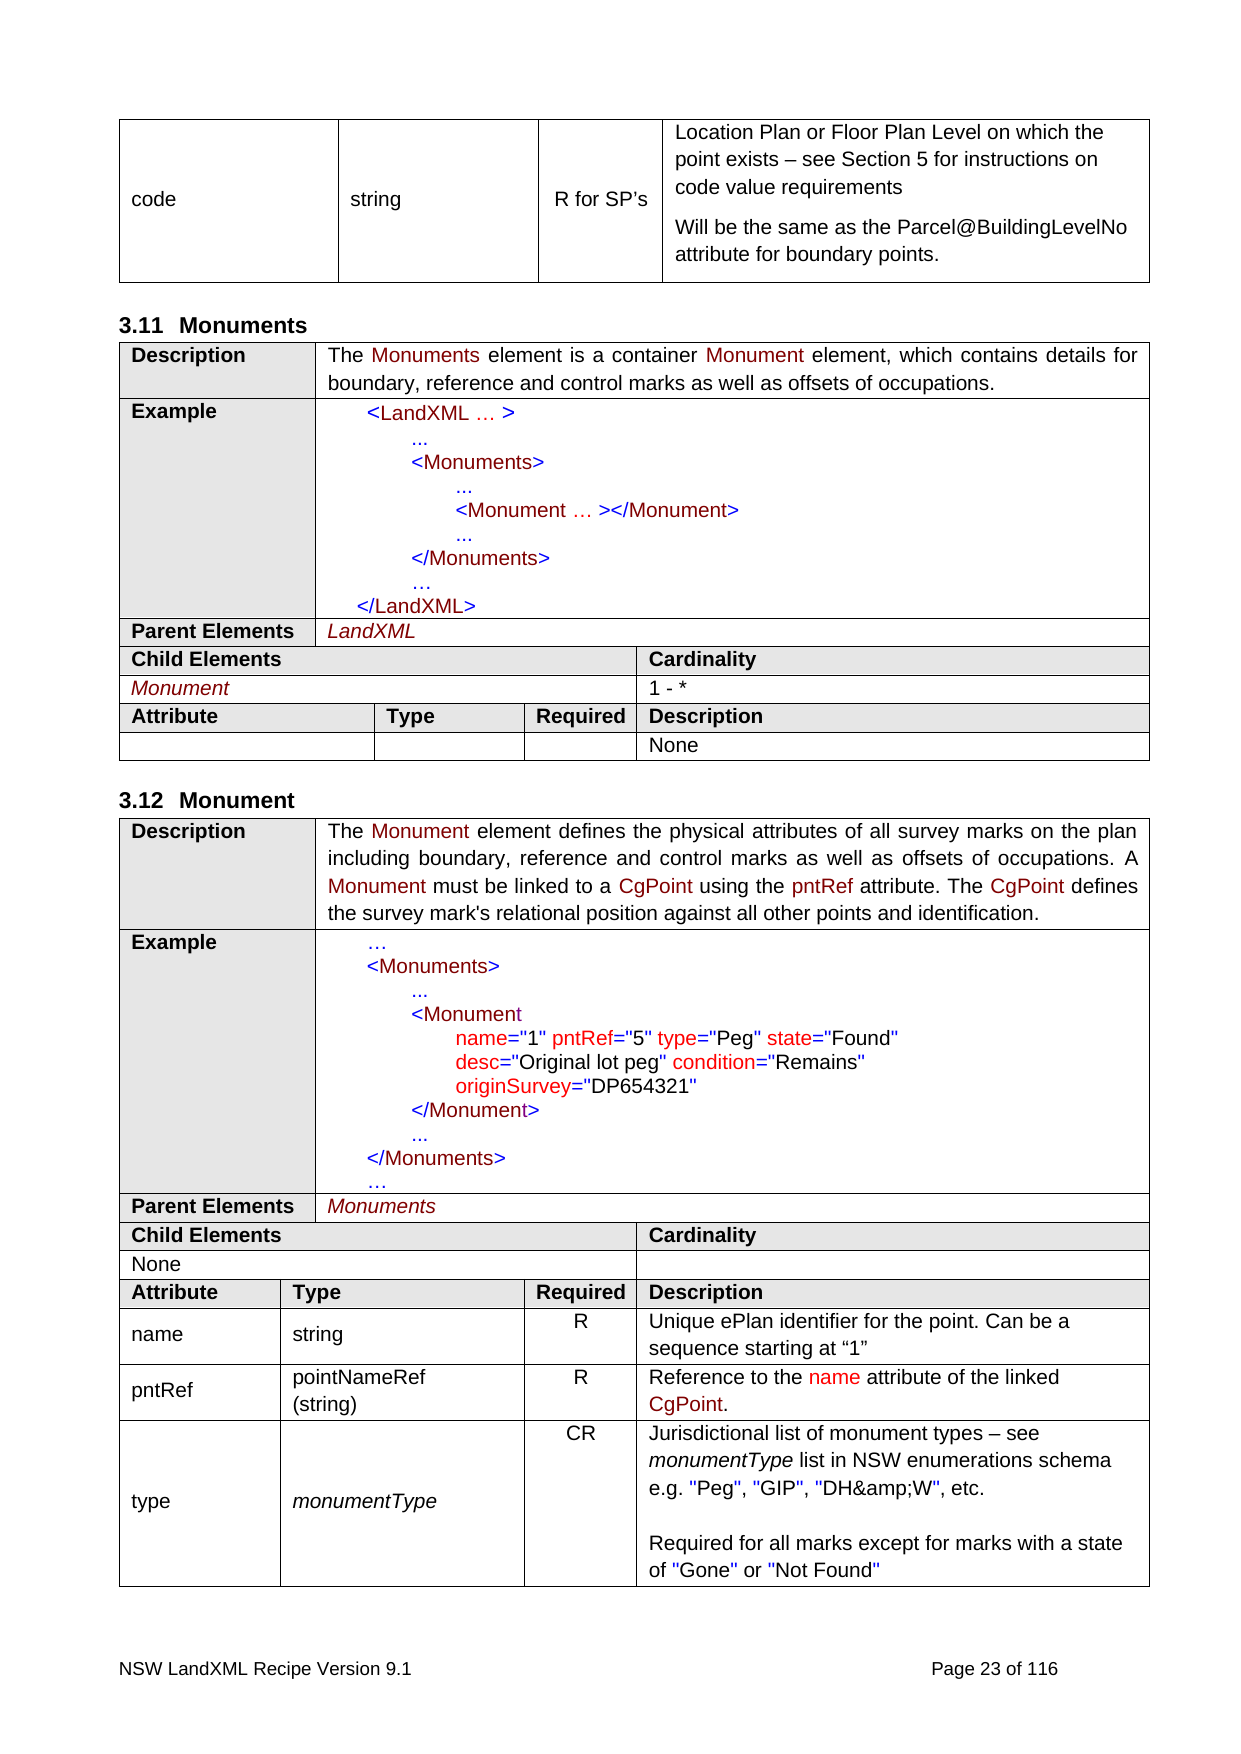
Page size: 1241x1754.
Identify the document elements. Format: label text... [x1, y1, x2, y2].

table_cell [375, 733, 524, 760]
table_cell Description [637, 704, 1149, 732]
table_cell name [120, 1309, 280, 1363]
table_cell Type [281, 1280, 524, 1307]
table_header Description [120, 819, 315, 929]
table_cell Unique ePlan identifier for the point. Can be a sequence starting at “1” [637, 1309, 1149, 1363]
table_cell pointNameRef (string) [281, 1365, 524, 1419]
table_cell Attribute [120, 704, 374, 732]
table_cell LandXML [316, 619, 1149, 646]
table_cell Reference to the name attribute of the linked CgPoint. [637, 1365, 1149, 1419]
table_cell monumentType [281, 1421, 524, 1586]
table_cell 1 - * [637, 676, 1149, 703]
table_cell Cardinality [637, 647, 1149, 674]
table_cell Parent Elements [120, 1194, 315, 1222]
table_cell Example [120, 399, 315, 617]
table_cell Monument [120, 676, 636, 703]
table_cell Attribute [120, 1280, 280, 1307]
table_cell Jurisdictional list of monument types – see monumentType list in NSW enumerations schema e.g. "Peg", "GIP", "DH&amp;W", etc. Required for all marks except for marks with a state of "Gone" or "Not Found" [637, 1421, 1149, 1586]
table_cell Description [637, 1280, 1149, 1307]
table_cell R [525, 1365, 636, 1419]
table_cell Monuments [316, 1194, 1149, 1222]
table_cell [637, 1251, 1149, 1279]
table_cell code [120, 120, 338, 282]
subtitle 3.12 Monument [119, 787, 1123, 814]
table_cell Example [120, 930, 315, 1193]
table_cell [525, 733, 636, 760]
table_header The Monument element defines the physical attributes of all survey marks on the plan including boundary, reference and control marks as well as offsets of occupations. A Monument must be linked to a CgPoint using the pntRef attribute. The CgPoint defines the survey mark's relational position against all other points and identification. [316, 819, 1149, 929]
table_cell Child Elements [120, 1223, 636, 1250]
table_header The Monuments element is a container Monument element, which contains details for boundary, reference and control marks as well as offsets of occupations. [316, 343, 1149, 398]
table_cell Required [525, 1280, 636, 1307]
table_cell pntRef [120, 1365, 280, 1419]
table_cell <LandXML … > ... <Monuments> ... <Monument … ></Monument> ... </Monuments> … </LandXML> [316, 399, 1149, 617]
table_cell [120, 733, 374, 760]
table_cell string [339, 120, 538, 282]
table_cell Child Elements [120, 647, 636, 674]
table_cell Parent Elements [120, 619, 315, 646]
table_cell string [281, 1309, 524, 1363]
table_cell None [120, 1251, 636, 1279]
table_cell R for SP’s [539, 120, 662, 282]
subtitle 3.11 Monuments [119, 312, 1123, 338]
table_cell Required [525, 704, 636, 732]
table_cell R [525, 1309, 636, 1363]
table_cell type [120, 1421, 280, 1586]
table_cell None [637, 733, 1149, 760]
table_cell Cardinality [637, 1223, 1149, 1250]
table_cell … <Monuments> ... <Monument name="1" pntRef="5" type="Peg" state="Found" desc="Original lot peg" condition="Remains" originSurvey="DP654321" </Monument> ... </Monuments> … [316, 930, 1149, 1193]
table_cell CR [525, 1421, 636, 1586]
table_header Description [120, 343, 315, 398]
table_cell Location Plan or Floor Plan Level on which the point exists – see Section 5 for instructions on code value requirements Will be the same as the Parcel@BuildingLevelNo attribute for boundary points. [663, 120, 1149, 282]
table_cell Type [375, 704, 524, 732]
